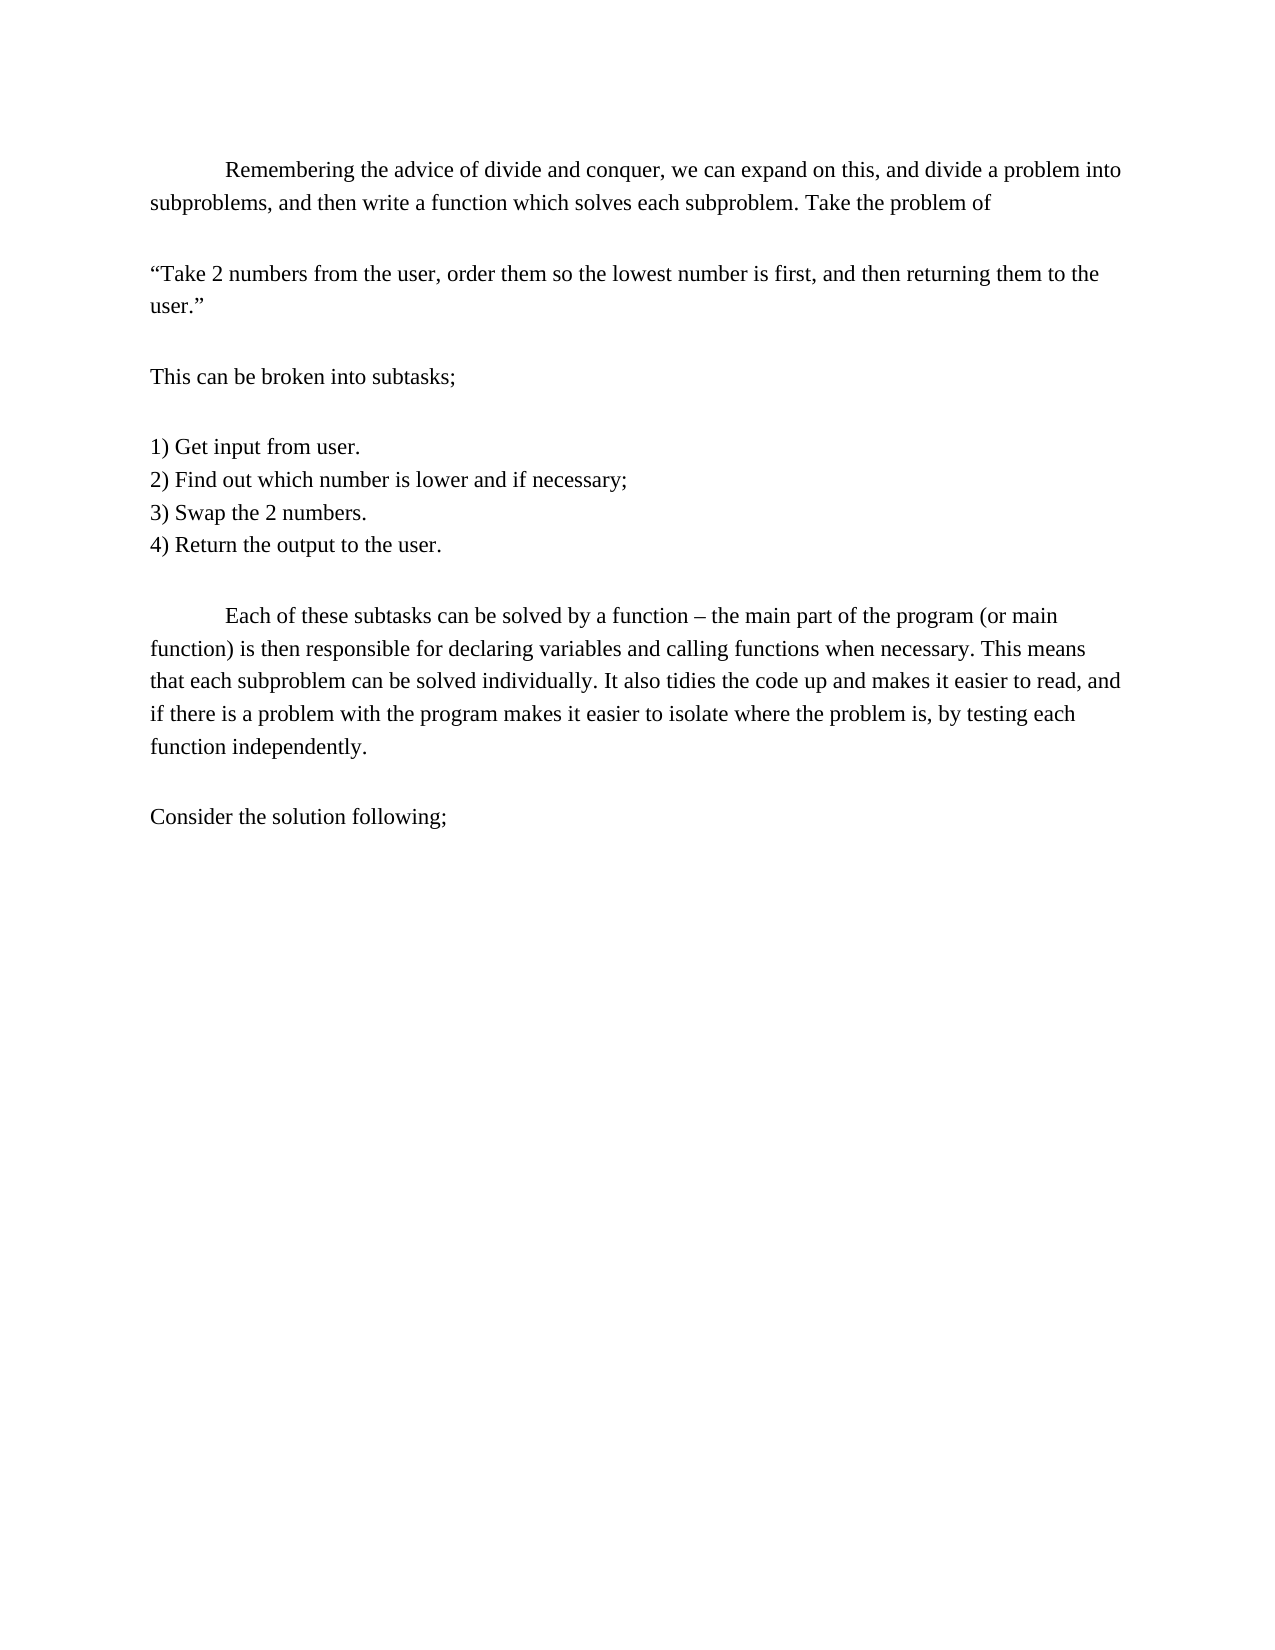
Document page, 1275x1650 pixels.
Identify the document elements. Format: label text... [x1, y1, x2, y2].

text Each of these subtasks can be solved by a function – the main part of the program (or main function) is then responsible for declaring variables and calling functions when necessary. This means that each subproblem can be solved individually. It also tidies the code up and makes it easier to read, and if there is a problem with the program makes it easier to isolate where the problem is, by testing each function independently. [150, 595, 1125, 759]
text Remembering the advice of divide and conquer, we can expand on this, and divide a problem into subproblems, and then write a function which solves each subproblem. Take the problem of [150, 150, 1125, 216]
text This can be broken into subtasks; [150, 356, 1125, 389]
text Consider the solution following; [150, 797, 1125, 830]
text 1) Get input from user. 2) Find out which number is lower and if necessary; 3) Swap the 2 numbers. 4) Return the output to the user. [150, 427, 1125, 558]
text “Take 2 numbers from the user, order them so the lowest number is first, and then returning them to the user.” [150, 253, 1125, 319]
